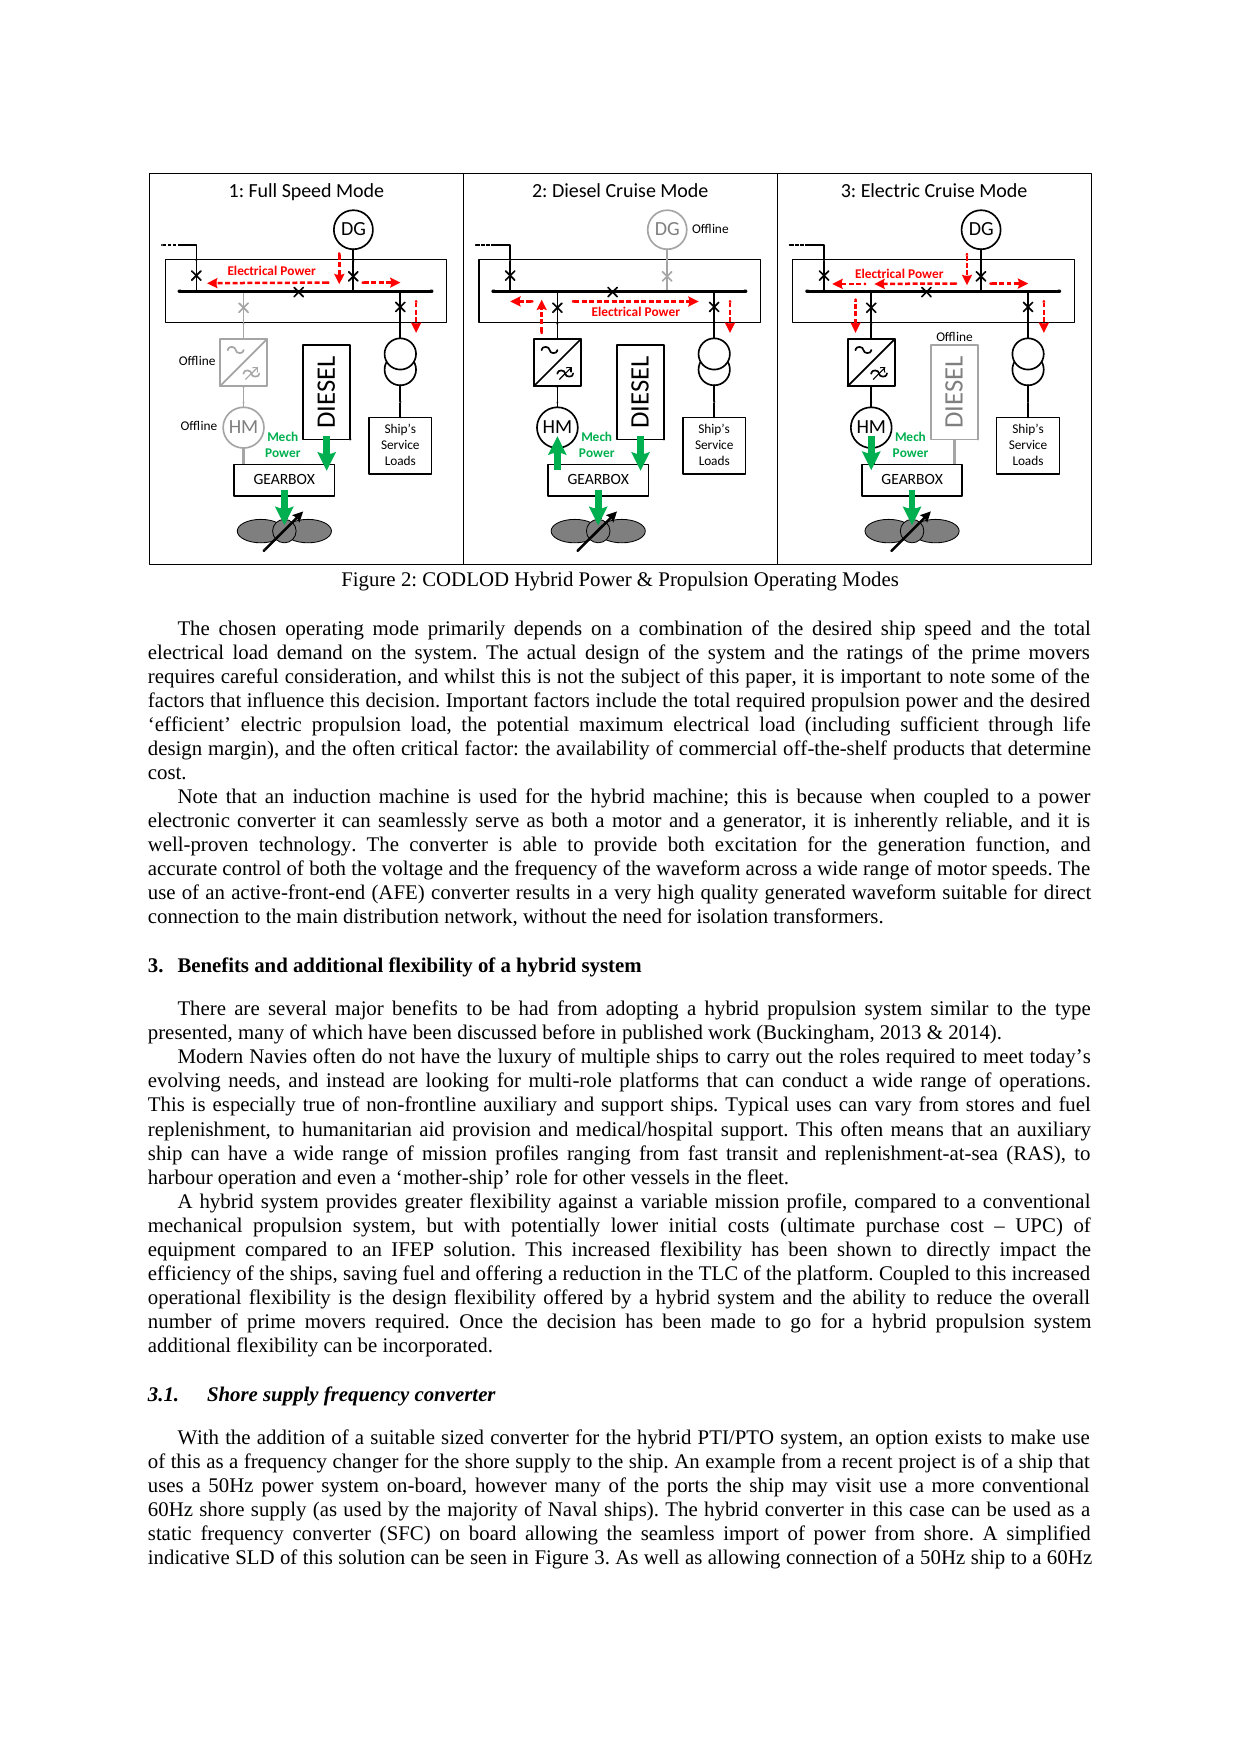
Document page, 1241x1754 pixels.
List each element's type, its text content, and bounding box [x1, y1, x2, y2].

text Figure 2: CODLOD Hybrid Power & Propulsion Operating Modes [148, 566, 1092, 591]
text There are several major benefits to be had from adopting a hybrid propulsion system similar to the type presented, many of which have been discussed before in published work (Buckingham, 2013 & 2014). [148, 996, 1092, 1044]
subtitle Shore supply frequency converter [148, 1382, 1092, 1406]
text Note that an induction machine is used for the hybrid machine; this is because when coupled to a power electronic converter it can seamlessly serve as both a motor and a generator, it is inherently reliable, and it is well-proven technology. The converter is able to provide both excitation for the generation function, and accurate control of both the voltage and the frequency of the waveform across a wide range of motor speeds. The use of an active-front-end (AFE) converter results in a very high quality generated waveform suitable for direct connection to the main distribution network, without the need for isolation transformers. [148, 784, 1092, 928]
subtitle Benefits and additional flexibility of a hybrid system [148, 953, 1092, 977]
text Modern Navies often do not have the luxury of multiple ships to carry out the roles required to meet today’s evolving needs, and instead are looking for multi-role platforms that can conduct a wide range of operations. This is especially true of non-frontline auxiliary and support ships. Typical uses can vary from stores and fuel replenishment, to humanitarian aid provision and medical/hospital support. This often means that an auxiliary ship can have a wide range of mission profiles ranging from fast transit and replenishment-at-sea (RAS), to harbour operation and even a ‘mother-ship’ role for other vessels in the fleet. [148, 1044, 1092, 1189]
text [148, 1425, 1092, 1569]
text A hybrid system provides greater flexibility against a variable mission profile, compared to a conventional mechanical propulsion system, but with potentially lower initial costs (ultimate purchase cost – UPC) of equipment compared to an IFEP solution. This increased flexibility has been shown to directly impact the efficiency of the ships, saving fuel and offering a reduction in the TLC of the platform. Coupled to this increased operational flexibility is the design flexibility offered by a hybrid system and the ability to reduce the overall number of prime movers required. Once the decision has been made to go for a hybrid propulsion system additional flexibility can be incorporated. [148, 1189, 1092, 1357]
text The chosen operating mode primarily depends on a combination of the desired ship speed and the total electrical load demand on the system. The actual design of the system and the ratings of the prime movers requires careful consideration, and whilst this is not the subject of this paper, it is important to note some of the factors that influence this decision. Important factors include the total required propulsion power and the desired ‘efficient’ electric propulsion load, the potential maximum electrical load (including sufficient through life design margin), and the often critical factor: the availability of commercial off-the-shelf products that determine cost. [148, 616, 1092, 784]
